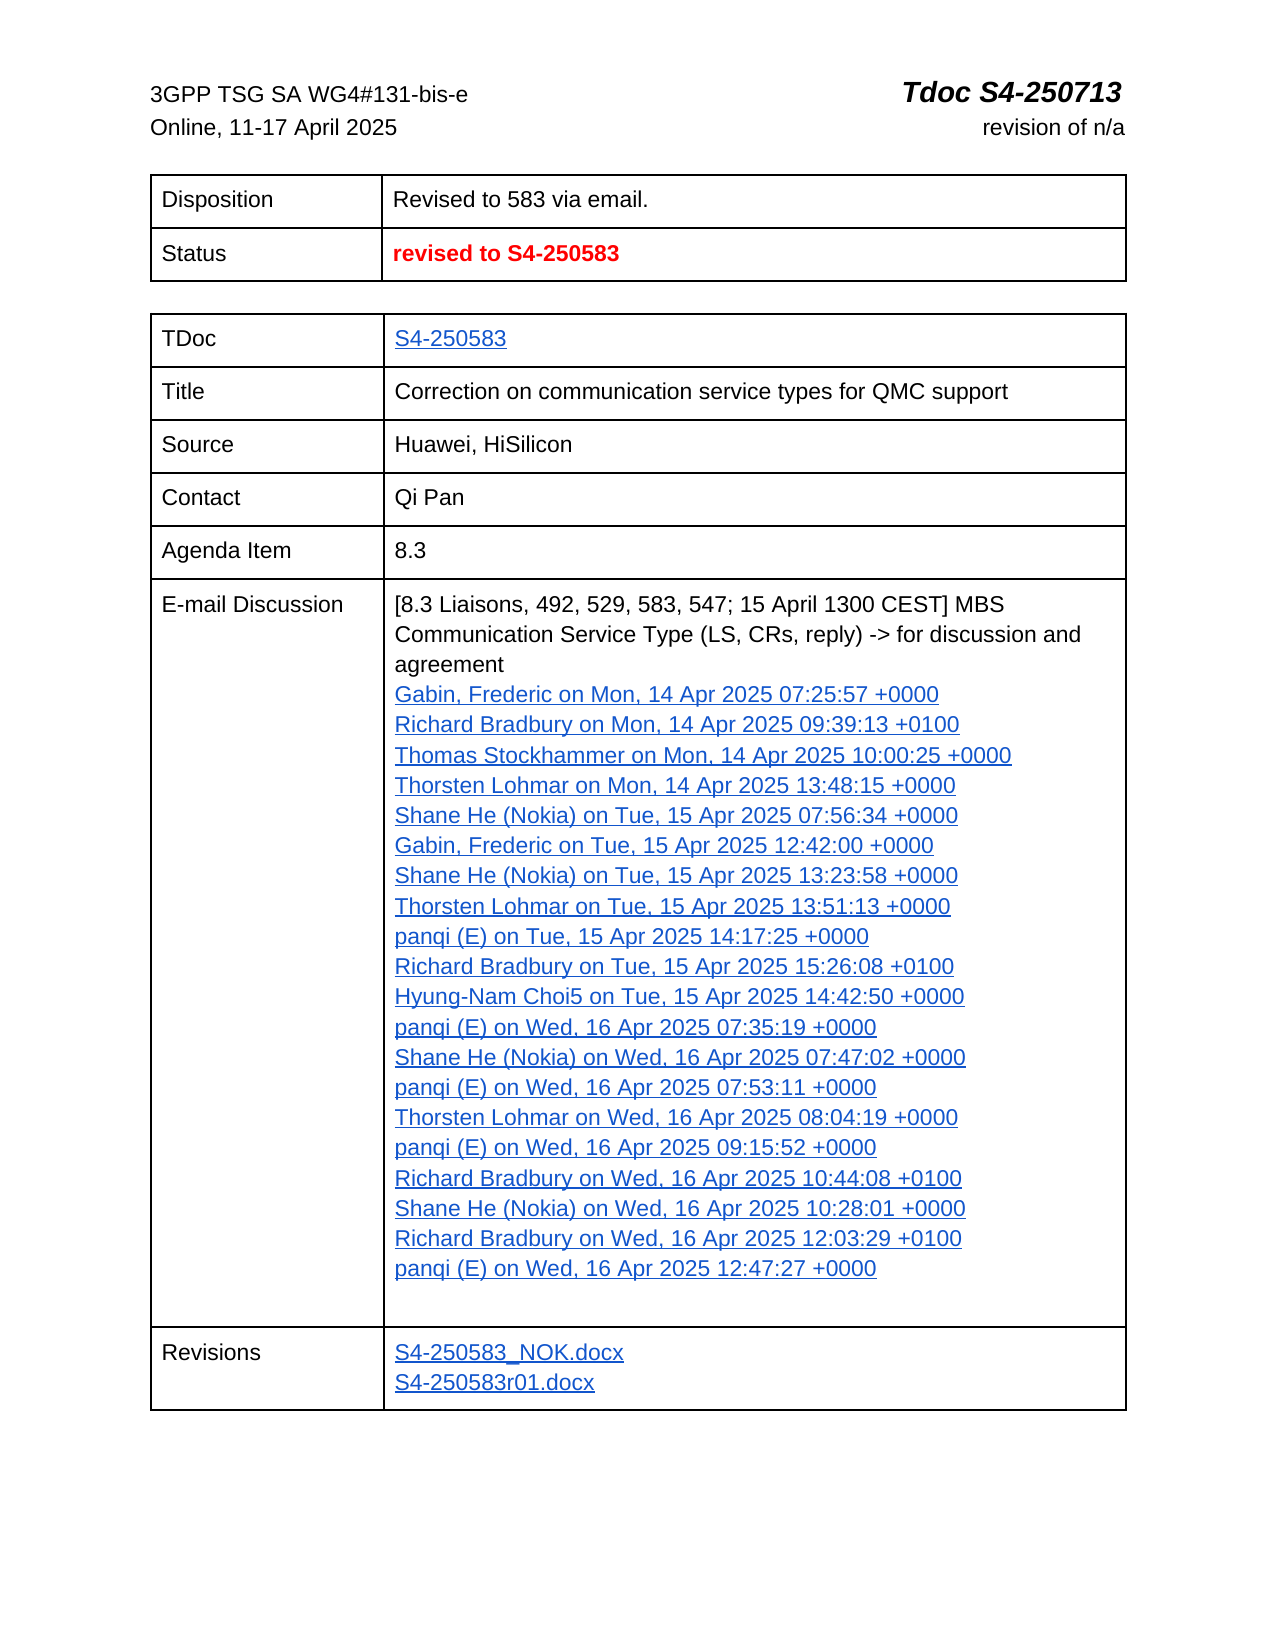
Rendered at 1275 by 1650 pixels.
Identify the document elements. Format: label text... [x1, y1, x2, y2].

table_cell revised to S4-250583 [383, 229, 1125, 280]
table_cell Source [152, 421, 383, 472]
table_header S4-250583 [385, 315, 1125, 366]
table_header TDoc [152, 315, 383, 366]
table_cell 8.3 [385, 527, 1125, 578]
table_cell E-mail Discussion [152, 580, 383, 1326]
table_cell Title [152, 368, 383, 419]
table_cell Revised to 583 via email. [383, 176, 1125, 227]
table_cell Correction on communication service types for QMC support [385, 368, 1125, 419]
table_cell Contact [152, 474, 383, 525]
table_cell [8.3 Liaisons, 492, 529, 583, 547; 15 April 1300 CEST] MBS Communication Service Type (LS, CRs, reply) -> for discussion and agreement Gabin, Frederic on Mon, 14 Apr 2025 07:25:57 +0000 Richard Bradbury on Mon, 14 Apr 2025 09:39:13 +0100 Thomas Stockhammer on Mon, 14 Apr 2025 10:00:25 +0000 Thorsten Lohmar on Mon, 14 Apr 2025 13:48:15 +0000 Shane He (Nokia) on Tue, 15 Apr 2025 07:56:34 +0000 Gabin, Frederic on Tue, 15 Apr 2025 12:42:00 +0000 Shane He (Nokia) on Tue, 15 Apr 2025 13:23:58 +0000 Thorsten Lohmar on Tue, 15 Apr 2025 13:51:13 +0000 panqi (E) on Tue, 15 Apr 2025 14:17:25 +0000 Richard Bradbury on Tue, 15 Apr 2025 15:26:08 +0100 Hyung-Nam Choi5 on Tue, 15 Apr 2025 14:42:50 +0000 panqi (E) on Wed, 16 Apr 2025 07:35:19 +0000 Shane He (Nokia) on Wed, 16 Apr 2025 07:47:02 +0000 panqi (E) on Wed, 16 Apr 2025 07:53:11 +0000 Thorsten Lohmar on Wed, 16 Apr 2025 08:04:19 +0000 panqi (E) on Wed, 16 Apr 2025 09:15:52 +0000 Richard Bradbury on Wed, 16 Apr 2025 10:44:08 +0100 Shane He (Nokia) on Wed, 16 Apr 2025 10:28:01 +0000 Richard Bradbury on Wed, 16 Apr 2025 12:03:29 +0100 panqi (E) on Wed, 16 Apr 2025 12:47:27 +0000 [385, 580, 1125, 1326]
table_cell Qi Pan [385, 474, 1125, 525]
table_cell Huawei, HiSilicon [385, 421, 1125, 472]
table_cell Disposition [152, 176, 381, 227]
table_cell Revisions [152, 1328, 383, 1409]
table_cell Agenda Item [152, 527, 383, 578]
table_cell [385, 1328, 1125, 1409]
table_cell Status [152, 229, 381, 280]
